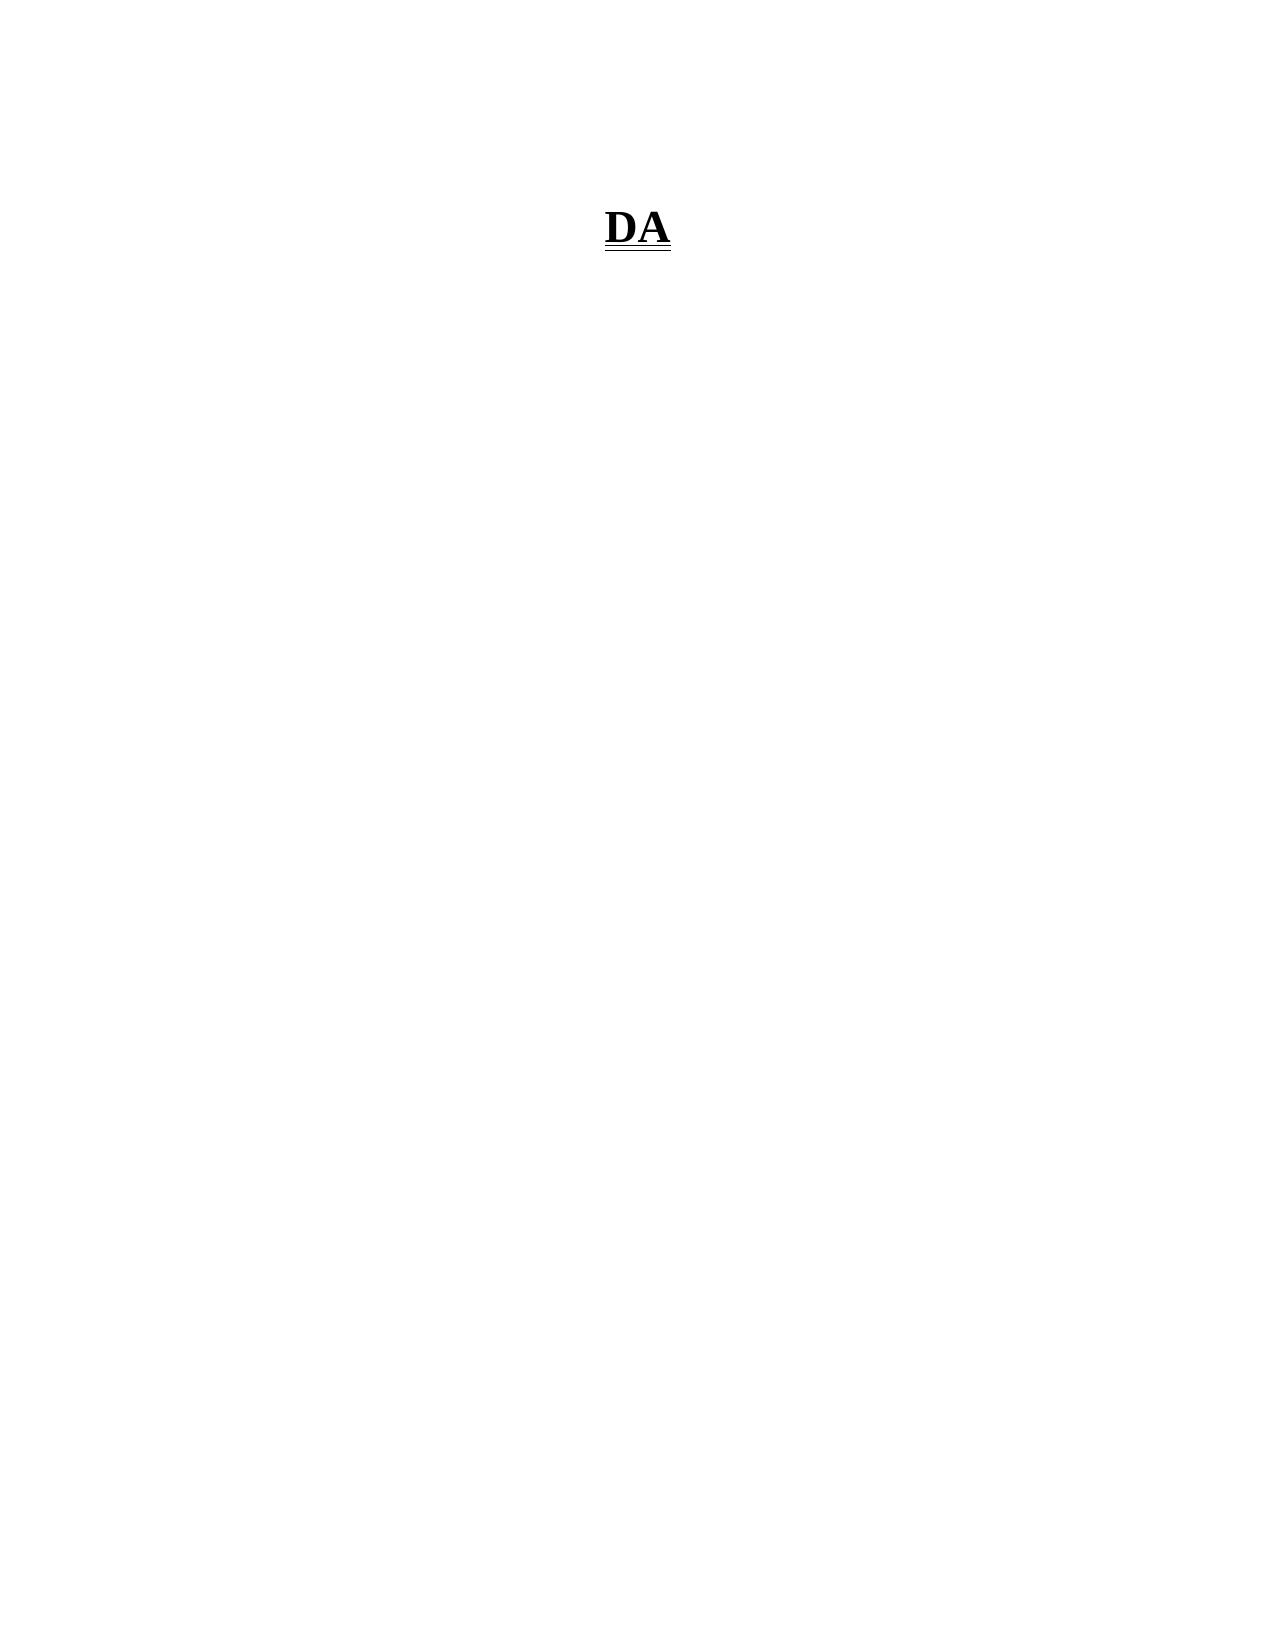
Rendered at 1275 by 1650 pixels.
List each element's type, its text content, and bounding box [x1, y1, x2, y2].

subtitle DA [150, 200, 1125, 253]
